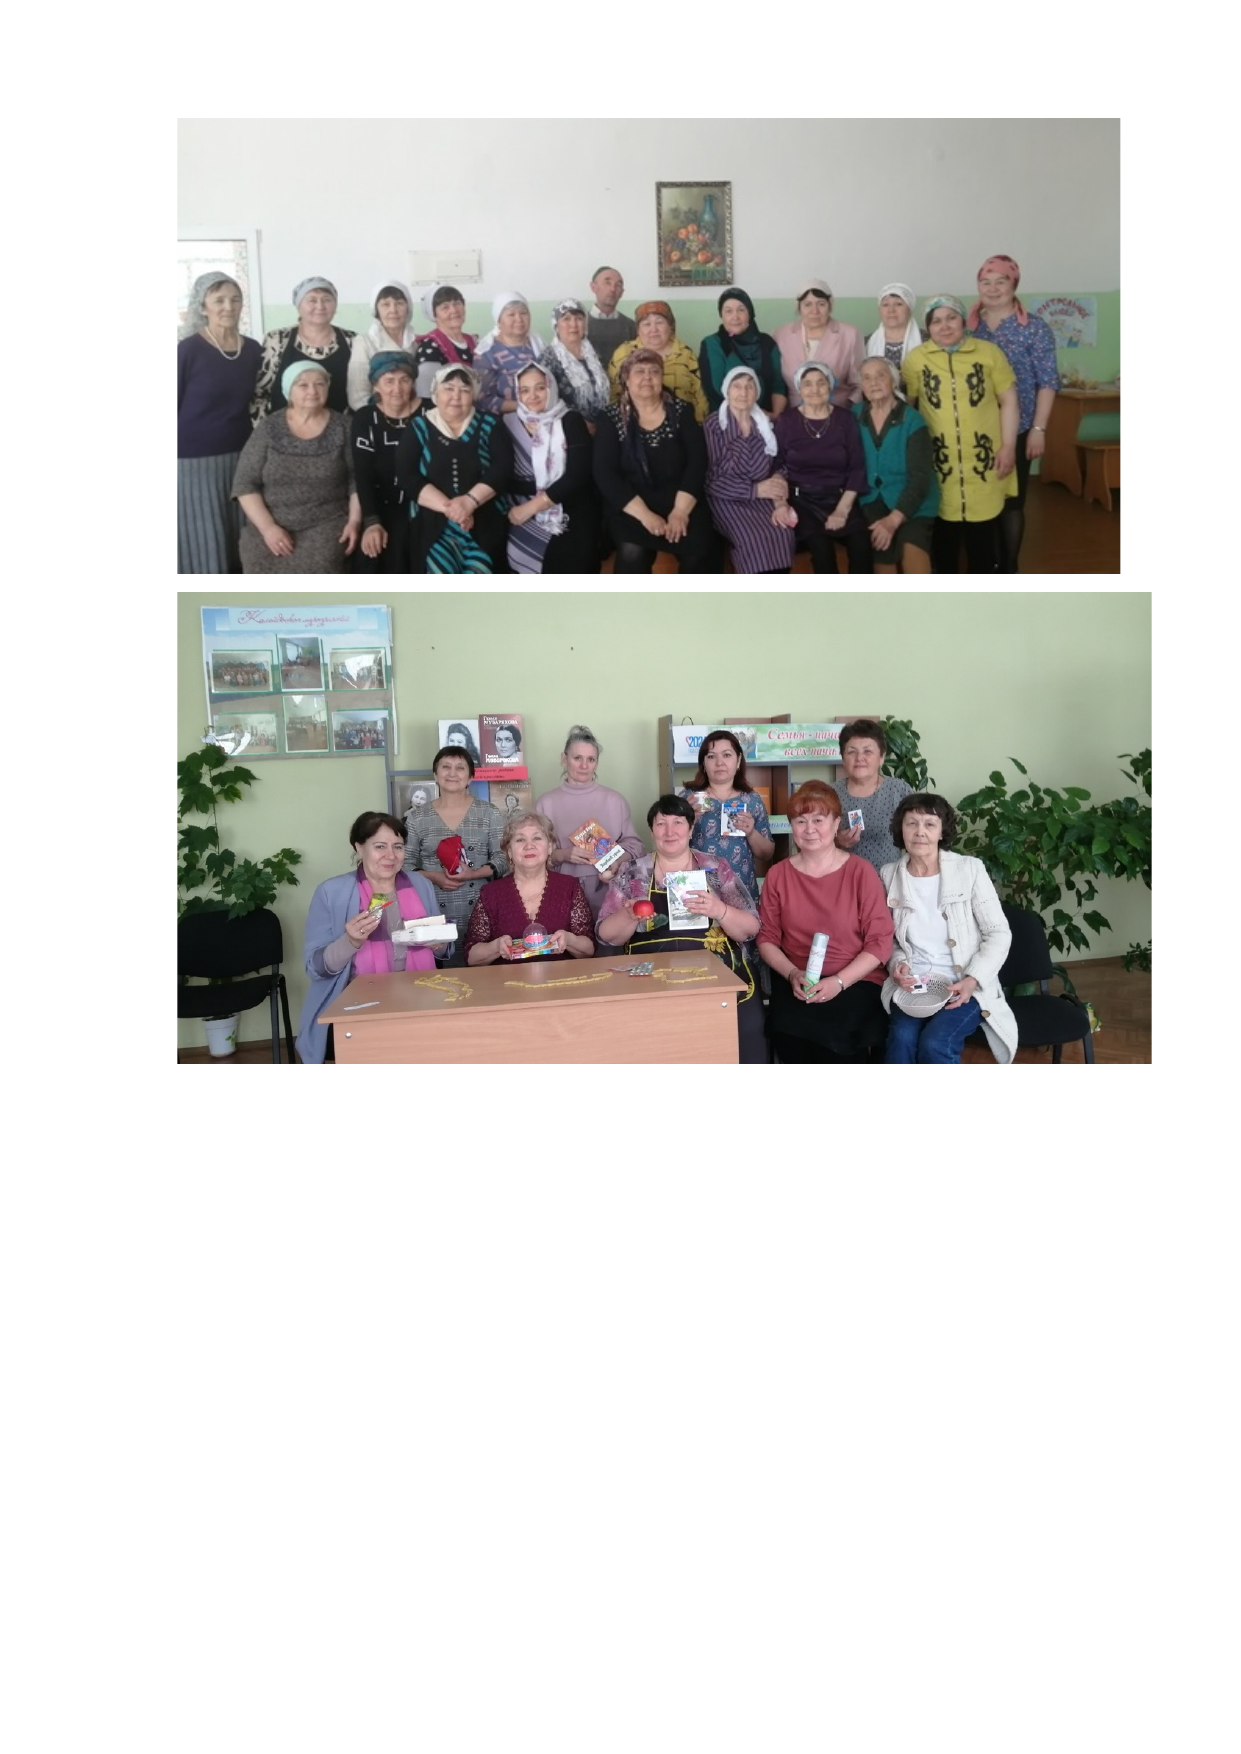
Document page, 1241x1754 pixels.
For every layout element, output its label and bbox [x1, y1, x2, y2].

picture [177, 118, 1121, 574]
picture [177, 592, 1152, 1064]
